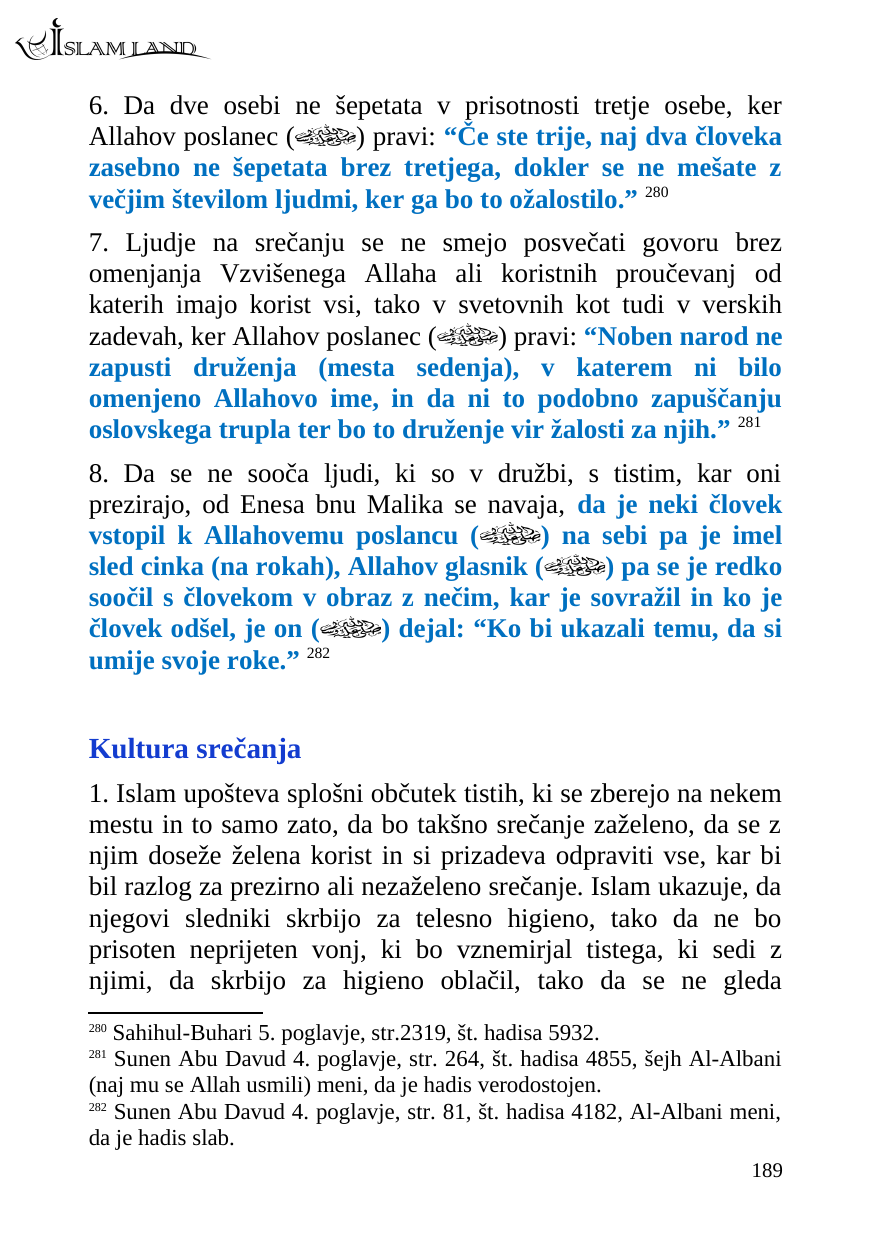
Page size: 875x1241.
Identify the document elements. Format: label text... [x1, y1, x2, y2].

picture [437, 323, 498, 346]
text 6. Da dve osebi ne šepetata v prisotnosti tretje osebe, ker Allahov poslanec () pravi: “Če ste trije, naj dva človeka zasebno ne šepetata brez tretjega, dokler se ne mešate z večjim številom ljudmi, ker ga bo to ožalostilo.” [88, 89, 783, 214]
picture [480, 522, 541, 545]
text 8. Da se ne sooča ljudi, ki so v družbi, s tistim, kar oni prezirajo, od Enesa bnu Malika se navaja, da je neki človek vstopil k Allahovemu poslancu () na sebi pa je imel sled cinka (na rokah), Allahov glasnik () pa se je redko soočil s človekom v obraz z nečim, kar je sovražil in ko je človek odšel, je on () dejal: “Ko bi ukazali temu, da si umije svoje roke.” [88, 457, 783, 675]
picture [295, 124, 356, 146]
text 7. Ljudje na srečanju se ne smejo posvečati govoru brez omenjanja Vzvišenega Allaha ali koristnih proučevanj od katerih imajo korist vsi, tako v svetovnih kot tudi v verskih zadevah, ker Allahov poslanec () pravi: “Noben narod ne zapusti druženja (mesta sedenja), v katerem ni bilo omenjeno Allahovo ime, in da ni to podobno zapuščanju oslovskega trupla ter bo to druženje vir žalosti za njih.” [88, 226, 783, 444]
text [88, 777, 783, 995]
picture [14, 18, 212, 60]
picture [544, 554, 606, 576]
picture [320, 616, 381, 638]
text Kultura srečanja [88, 731, 783, 764]
